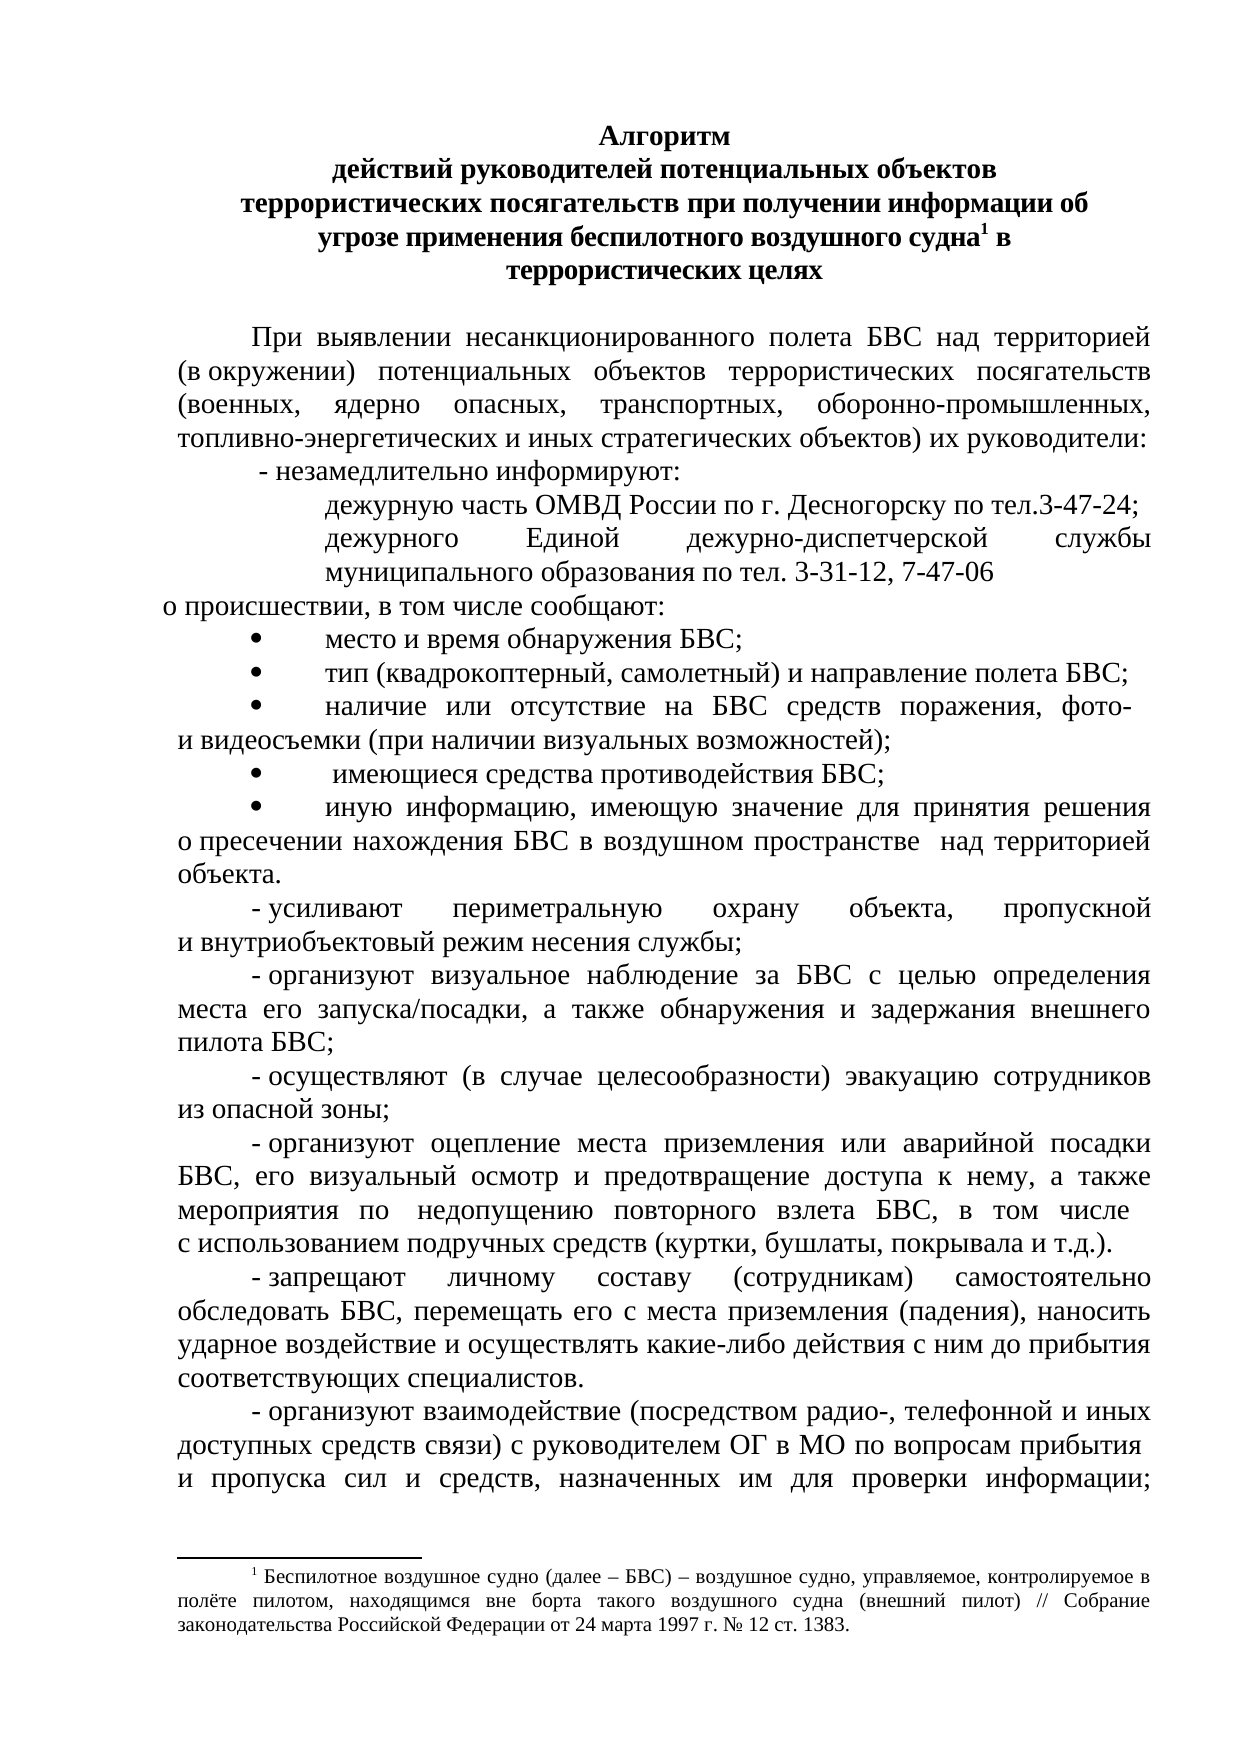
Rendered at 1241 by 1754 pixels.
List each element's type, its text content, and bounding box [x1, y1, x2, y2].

text При выявлении несанкционированного полета БВС над территорией (в окружении) потенциальных объектов террористических посягательств (военных, ядерно опасных, транспортных, оборонно-промышленных, топливно-энергетических и иных стратегических объектов) их руководители: [177, 319, 1152, 453]
list имеющиеся средства противодействия БВС; [177, 756, 1152, 789]
text дежурную часть ОМВД России по г. Десногорску по тел.3-47-24; [251, 487, 1152, 521]
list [177, 1393, 1152, 1494]
list иную информацию, имеющую значение для принятия решения о пресечении нахождения БВС в воздушном пространстве над территорией объекта. [177, 789, 1152, 890]
text - организуют визуальное наблюдение за БВС с целью определения места его запуска/посадки, а также обнаружения и задержания внешнего пилота БВС; [177, 957, 1152, 1058]
text - усиливают периметральную охрану объекта, пропускной и внутриобъектовый режим несения службы; [177, 890, 1152, 957]
text - запрещают личному составу (сотрудникам) самостоятельно обследовать БВС, перемещать его с места приземления (падения), наносить ударное воздействие и осуществлять какие-либо действия с ним до прибытия соответствующих специалистов. [177, 1259, 1152, 1393]
text - организуют оцепление места приземления или аварийной посадки БВС, его визуальный осмотр и предотвращение доступа к нему, а также мероприятия по недопущению повторного взлета БВС, в том числе с использованием подручных средств (куртки, бушлаты, покрывала и т.д.). [177, 1125, 1152, 1259]
text дежурного Единой дежурно-диспетчерской службы муниципального образования по тел. 3-31-12, 7-47-06 [325, 521, 1152, 588]
text - незамедлительно информируют: [177, 453, 1152, 487]
text Алгоритм [236, 118, 1093, 152]
list тип (квадрокоптерный, самолетный) и направление полета БВС; [177, 655, 1152, 688]
text действий руководителей потенциальных объектов террористических посягательств при получении информации об угрозе применения беспилотного воздушного судна в террористических целях [236, 152, 1093, 286]
list место и время обнаружения БВС; [177, 621, 1152, 655]
text о происшествии, в том числе сообщают: [162, 588, 1152, 621]
text - осуществляют (в случае целесообразности) эвакуацию сотрудников из опасной зоны; [177, 1058, 1152, 1125]
list наличие или отсутствие на БВС средств поражения, фото- и видеосъемки (при наличии визуальных возможностей); [177, 688, 1152, 756]
